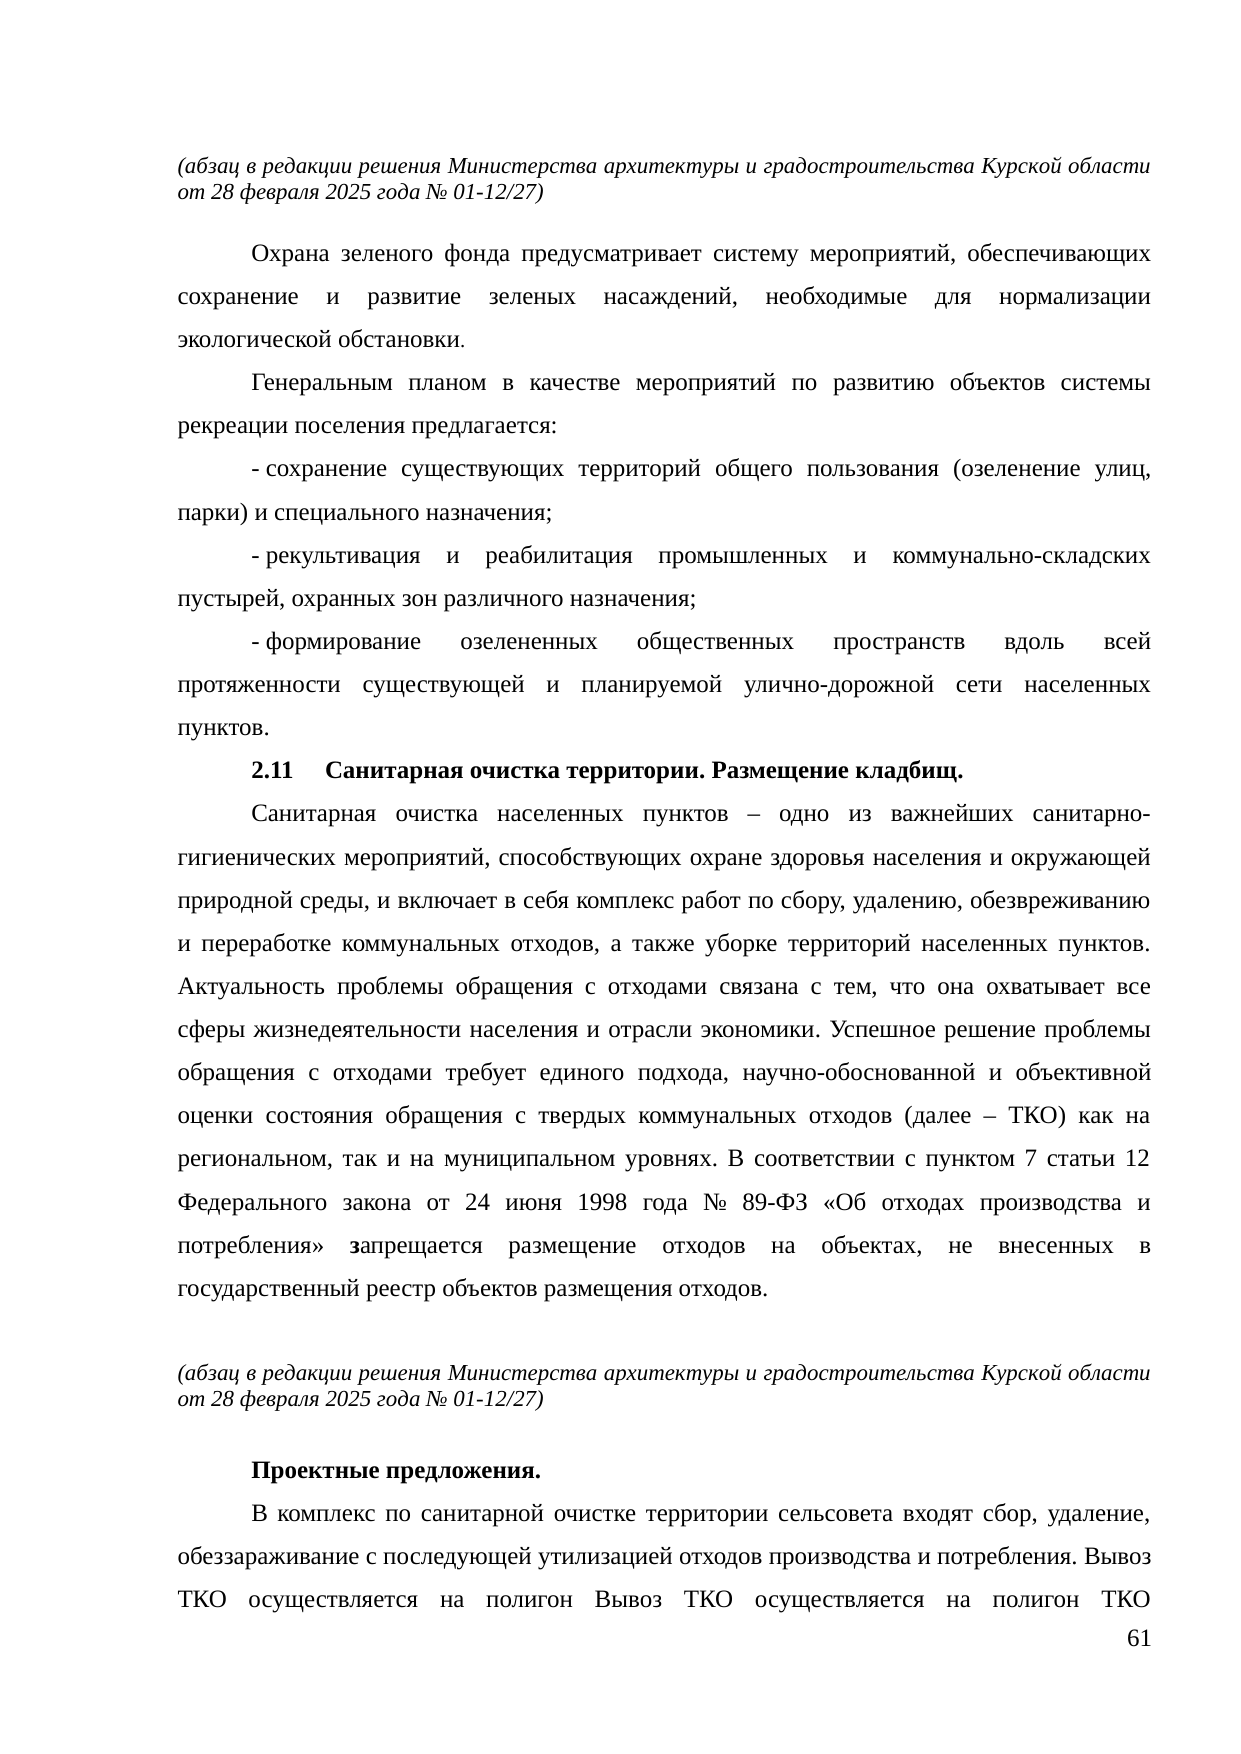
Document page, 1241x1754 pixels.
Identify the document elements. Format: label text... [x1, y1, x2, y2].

subtitle Охрана зеленого фонда предусматривает систему мероприятий, обеспечивающих сохранение и развитие зеленых насаждений, необходимые для нормализации экологической обстановки. [177, 238, 1152, 353]
list Проектные предложения. [177, 1455, 1152, 1484]
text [177, 1498, 1152, 1613]
list - формирование озелененных общественных пространств вдоль всей протяженности существующей и планируемой улично-дорожной сети населенных пунктов. [177, 626, 1152, 741]
text - сохранение существующих территорий общего пользования (озеленение улиц, парки) и специального назначения; [177, 453, 1152, 525]
text Санитарная очистка населенных пунктов – одно из важнейших санитарно- гигиенических мероприятий, способствующих охране здоровья населения и окружающей природной среды, и включает в себя комплекс работ по сбору, удалению, обезвреживанию и переработке коммунальных отходов, а также уборке территорий населенных пунктов. Актуальность проблемы обращения с отходами связана с тем, что она охватывает все сферы жизнедеятельности населения и отрасли экономики. Успешное решение проблемы обращения с отходами требует единого подхода, научно-обоснованной и объективной оценки состояния обращения с твердых коммунальных отходов (далее – ТКО) как на региональном, так и на муниципальном уровнях. В соответствии с пунктом 7 статьи 12 Федерального закона от 24 июня 1998 года № 89-ФЗ «Об отходах производства и потребления» запрещается размещение отходов на объектах, не внесенных в государственный реестр объектов размещения отходов. [177, 798, 1152, 1302]
text (абзац в редакции решения Министерства архитектуры и градостроительства Курской области от 28 февраля 2025 года № 01-12/27) [177, 1359, 1152, 1412]
text Генеральным планом в качестве мероприятий по развитию объектов системы рекреации поселения предлагается: [177, 367, 1152, 439]
text - рекультивация и реабилитация промышленных и коммунально-складских пустырей, охранных зон различного назначения; [177, 540, 1152, 612]
text (абзац в редакции решения Министерства архитектуры и градостроительства Курской области от 28 февраля 2025 года № 01-12/27) [177, 152, 1152, 204]
subtitle Санитарная очистка территории. Размещение кладбищ. [177, 755, 1152, 784]
